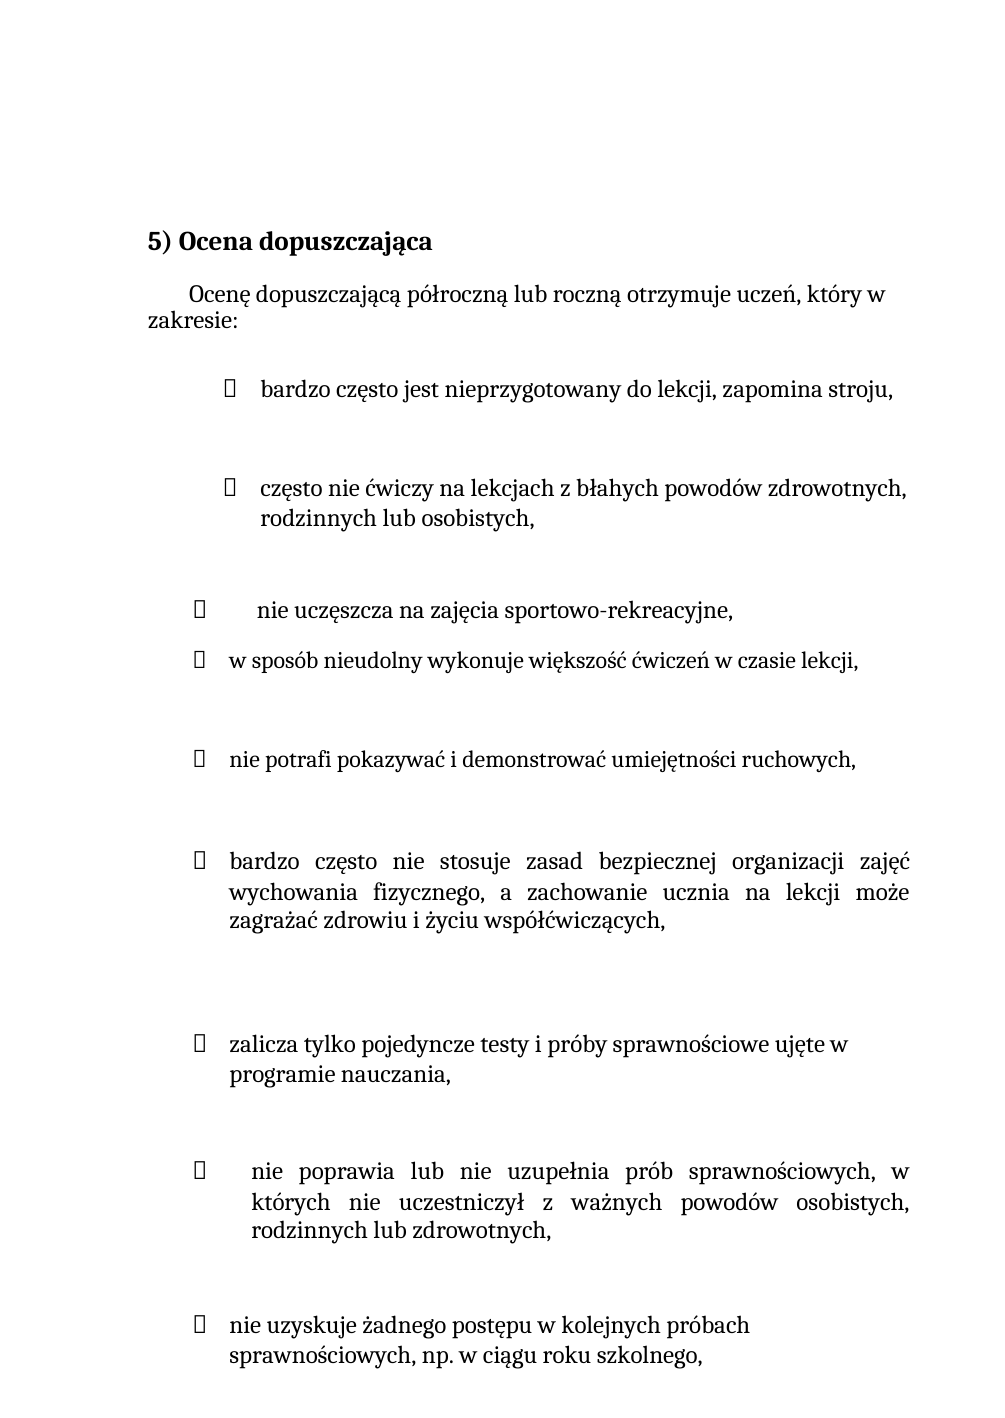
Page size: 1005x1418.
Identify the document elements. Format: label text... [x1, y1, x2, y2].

list w sposób nieudolny wykonuje większość ćwiczeń w czasie lekcji, [192, 633, 911, 682]
text 5) Ocena dopuszczająca [148, 226, 911, 257]
list nie potrafi pokazywać i demonstrować umiejętności ruchowych, [192, 732, 911, 781]
list zalicza tylko pojedyncze testy i próby sprawnościowe ujęte w programie nauczania, [192, 1014, 911, 1089]
list nie uczęszcza na zajęcia sportowo-rekreacyjne, [192, 582, 911, 633]
list bardzo często jest nieprzygotowany do lekcji, zapomina stroju, [222, 358, 911, 407]
list bardzo często nie stosuje zasad bezpiecznej organizacji zajęć wychowania fizycznego, a zachowanie ucznia na lekcji może zagrażać zdrowiu i życiu współćwiczących, [192, 830, 911, 934]
list często nie ćwiczy na lekcjach z błahych powodów zdrowotnych, rodzinnych lub osobistych, [222, 458, 911, 533]
text Ocenę dopuszczającą półroczną lub roczną otrzymuje uczeń, który w zakresie: [148, 281, 911, 334]
list nie uzyskuje żadnego postępu w kolejnych próbach sprawnościowych, np. w ciągu roku szkolnego, [192, 1296, 911, 1370]
list nie poprawia lub nie uzupełnia prób sprawnościowych, w których nie uczestniczył z ważnych powodów osobistych, rodzinnych lub zdrowotnych, [192, 1140, 911, 1244]
